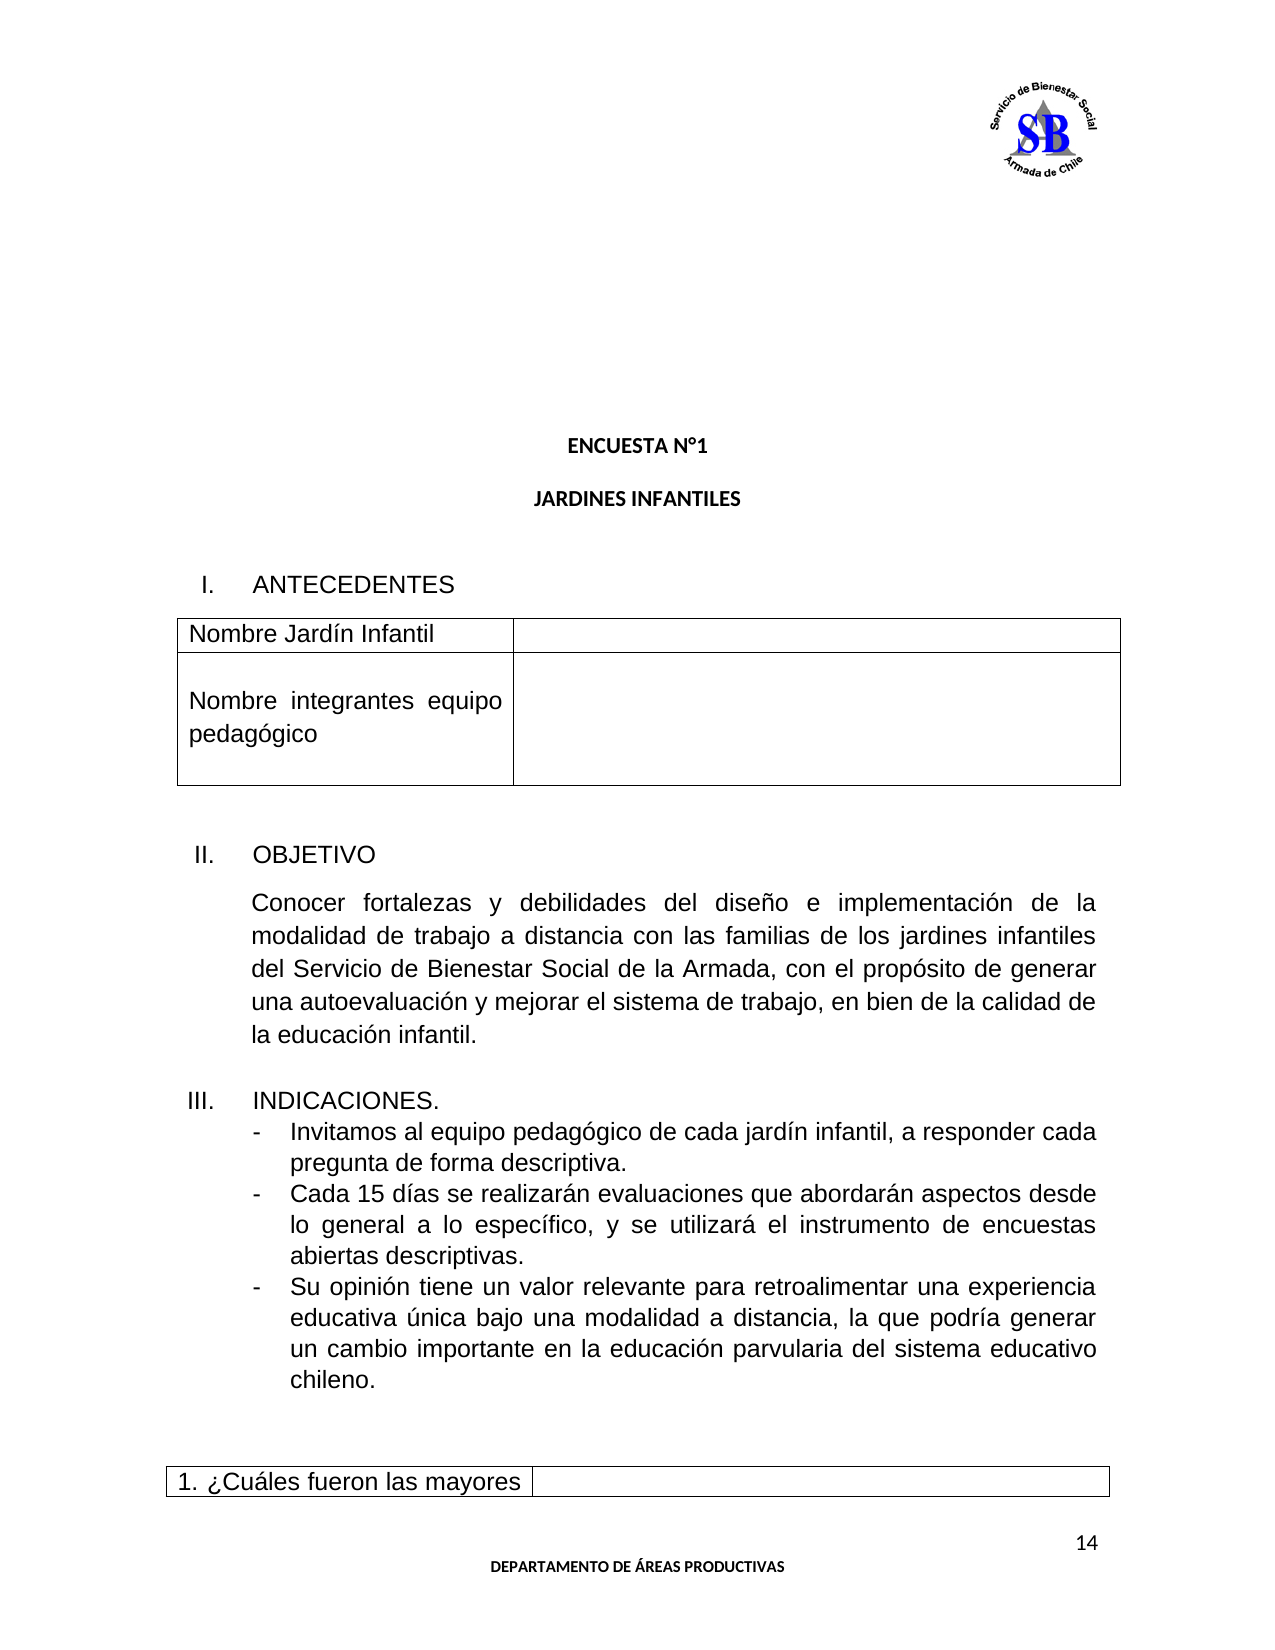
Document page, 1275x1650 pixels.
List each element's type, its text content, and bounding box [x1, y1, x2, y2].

table_cell Nombre integrantes equipo pedagógico [178, 653, 513, 785]
text ENCUESTA N°1 [177, 431, 1098, 459]
list ANTECEDENTES [215, 570, 1098, 599]
list INDICACIONES. [215, 1086, 1098, 1114]
list Cada 15 días se realizarán evaluaciones que abordarán aspectos desde lo general a lo específico, y se utilizará el instrumento de encuestas abiertas descriptivas. [252, 1179, 1098, 1270]
table_header [514, 619, 1120, 652]
list OBJETIVO [215, 840, 1098, 869]
table_header Nombre Jardín Infantil [178, 619, 513, 652]
text JARDINES INFANTILES [177, 484, 1098, 512]
table_cell [514, 653, 1120, 785]
table_header [533, 1467, 1109, 1496]
list Su opinión tiene un valor relevante para retroalimentar una experiencia educativa única bajo una modalidad a distancia, la que podría generar un cambio importante en la educación parvularia del sistema educativo chileno. [252, 1272, 1098, 1394]
table_header ¿Cuáles fueron las mayores dificultades que se presentaron en la implementación del programa? ¿por qué? [167, 1467, 532, 1496]
picture [988, 73, 1098, 184]
text Conocer fortalezas y debilidades del diseño e implementación de la modalidad de trabajo a distancia con las familias de los jardines infantiles del Servicio de Bienestar Social de la Armada, con el propósito de generar una autoevaluación y mejorar el sistema de trabajo, en bien de la calidad de la educación infantil. [251, 888, 1098, 1048]
list Invitamos al equipo pedagógico de cada jardín infantil, a responder cada pregunta de forma descriptiva. [252, 1117, 1098, 1177]
